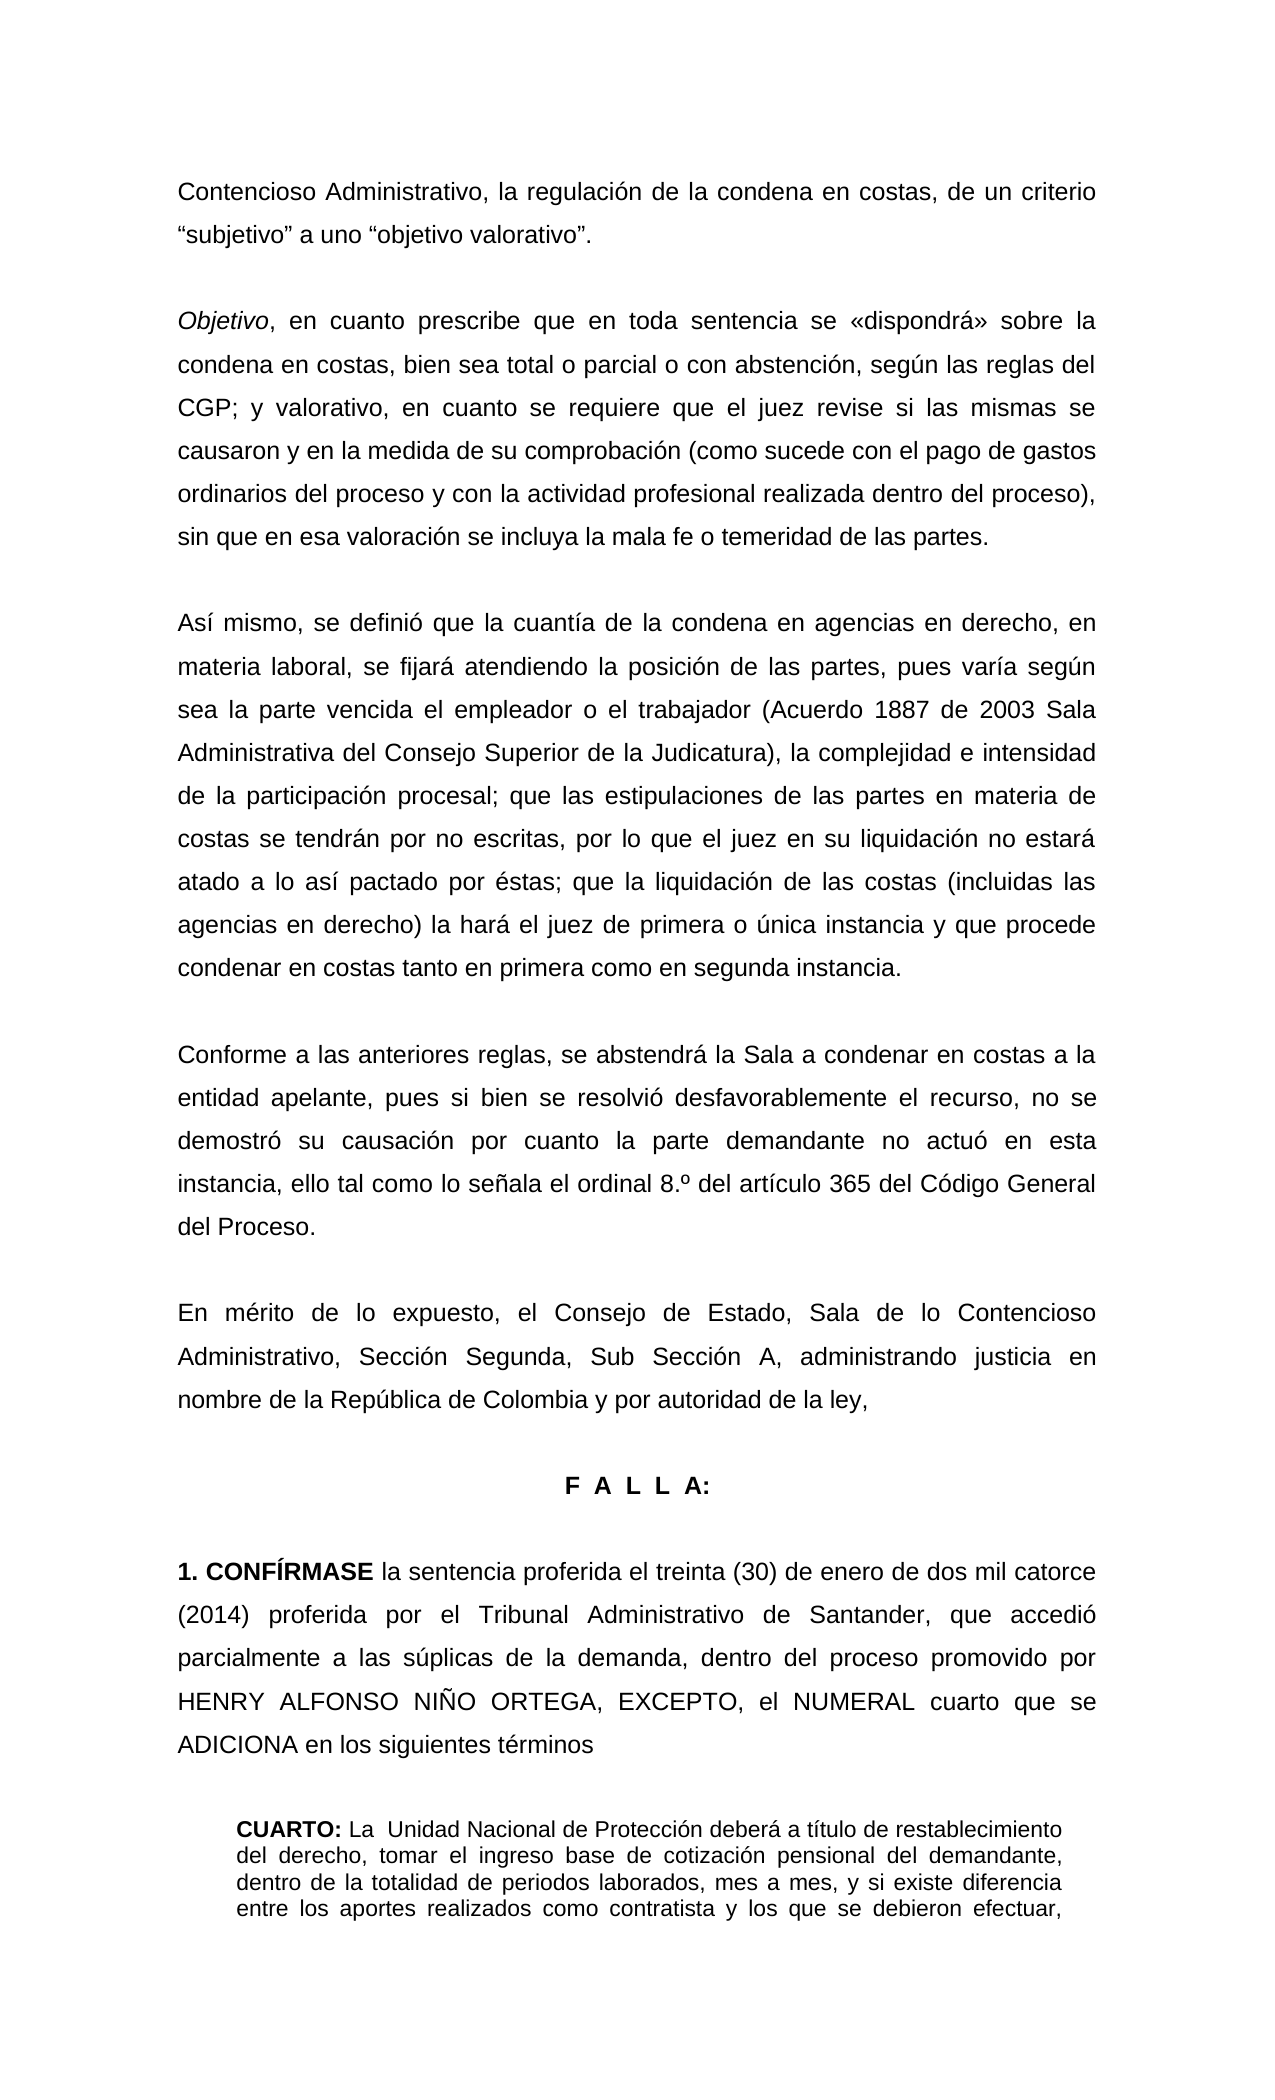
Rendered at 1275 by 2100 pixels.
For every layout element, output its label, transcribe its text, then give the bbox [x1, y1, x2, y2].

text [236, 1816, 1063, 1921]
text 1. CONFÍRMASE la sentencia proferida el treinta (30) de enero de dos mil catorce (2014) proferida por el Tribunal Administrativo de Santander, que accedió parcialmente a las súplicas de la demanda, dentro del proceso promovido por HENRY ALFONSO NIÑO ORTEGA, EXCEPTO, el NUMERAL cuarto que se ADICIONA en los siguientes términos [177, 1557, 1098, 1758]
text F A L L A: [177, 1471, 1098, 1500]
text Objetivo, en cuanto prescribe que en toda sentencia se «dispondrá» sobre la condena en costas, bien sea total o parcial o con abstención, según las reglas del CGP; y valorativo, en cuanto se requiere que el juez revise si las mismas se causaron y en la medida de su comprobación (como sucede con el pago de gastos ordinarios del proceso y con la actividad profesional realizada dentro del proceso), sin que en esa valoración se incluya la mala fe o temeridad de las partes. [177, 307, 1098, 551]
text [177, 177, 1098, 249]
text Así mismo, se definió que la cuantía de la condena en agencias en derecho, en materia laboral, se fijará atendiendo la posición de las partes, pues varía según sea la parte vencida el empleador o el trabajador (Acuerdo 1887 de 2003 Sala Administrativa del Consejo Superior de la Judicatura), la complejidad e intensidad de la participación procesal; que las estipulaciones de las partes en materia de costas se tendrán por no escritas, por lo que el juez en su liquidación no estará atado a lo así pactado por éstas; que la liquidación de las costas (incluidas las agencias en derecho) la hará el juez de primera o única instancia y que procede condenar en costas tanto en primera como en segunda instancia. [177, 608, 1098, 982]
text En mérito de lo expuesto, el Consejo de Estado, Sala de lo Contencioso Administrativo, Sección Segunda, Sub Sección A, administrando justicia en nombre de la República de Colombia y por autoridad de la ley, [177, 1298, 1098, 1413]
text Conforme a las anteriores reglas, se abstendrá la Sala a condenar en costas a la entidad apelante, pues si bien se resolvió desfavorablemente el recurso, no se demostró su causación por cuanto la parte demandante no actuó en esta instancia, ello tal como lo señala el ordinal 8.º del artículo 365 del Código General del Proceso. [177, 1040, 1098, 1241]
